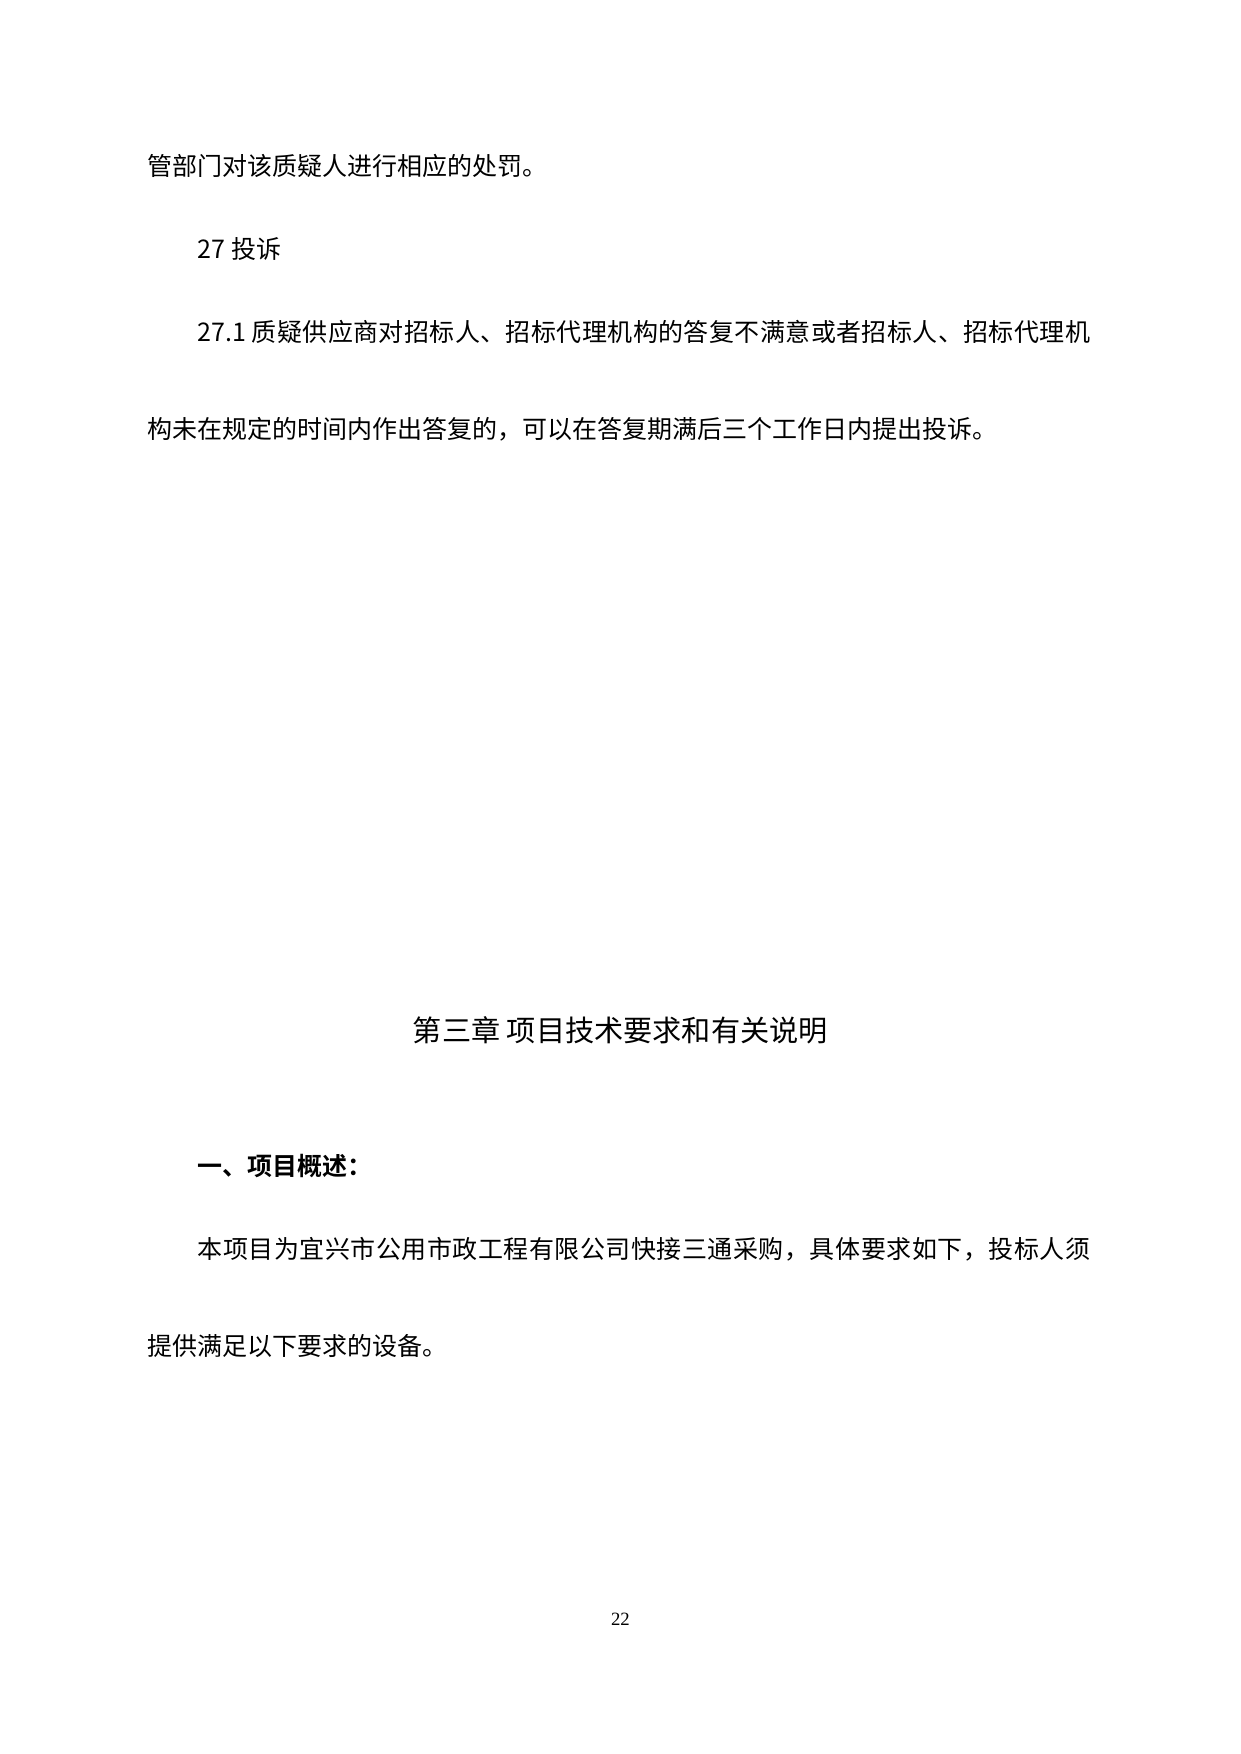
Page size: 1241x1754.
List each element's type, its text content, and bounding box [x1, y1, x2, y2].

text 27.1质疑供应商对招标人、招标代理机构的答复不满意或者招标人、招标代理机构未在规定的时间内作出答复的，可以在答复期满后三个工作日内提出投诉。 [148, 298, 1092, 460]
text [148, 132, 1092, 197]
text 27 投诉 [148, 215, 1092, 280]
text 第三章 项目技术要求和有关说明 [148, 996, 1092, 1061]
list 项目概述： [198, 1132, 1092, 1197]
text 本项目为宜兴市公用市政工程有限公司快接三通采购，具体要求如下，投标人须提供满足以下要求的设备。 [148, 1215, 1092, 1377]
